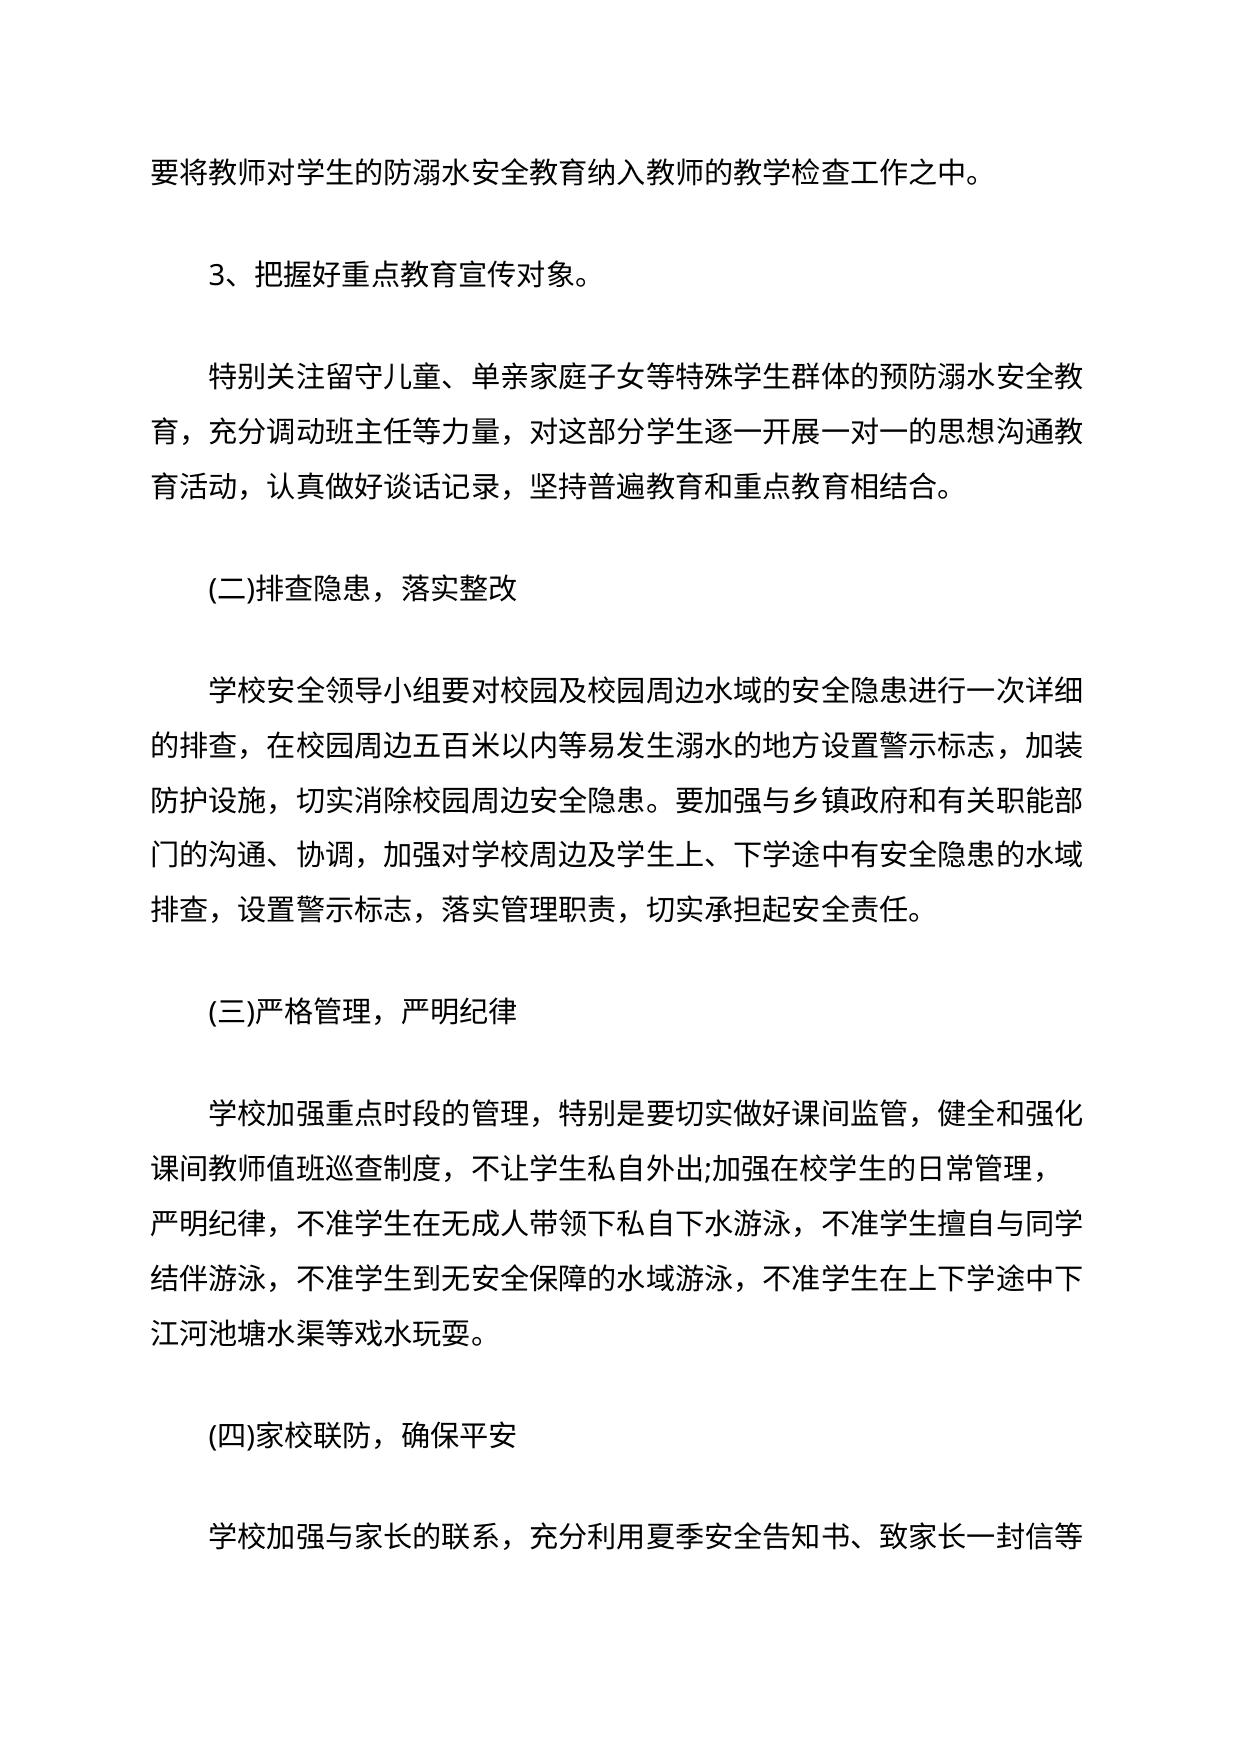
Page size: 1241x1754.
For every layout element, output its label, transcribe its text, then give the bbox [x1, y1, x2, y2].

text 学校安全领导小组要对校园及校园周边水域的安全隐患进行一次详细的排查，在校园周边五百米以内等易发生溺水的地方设置警示标志，加装防护设施，切实消除校园周边安全隐患。要加强与乡镇政府和有关职能部门的沟通、协调，加强对学校周边及学生上、下学途中有安全隐患的水域排查，设置警示标志，落实管理职责，切实承担起安全责任。 [150, 667, 1090, 929]
text 学校加强重点时段的管理，特别是要切实做好课间监管，健全和强化课间教师值班巡查制度，不让学生私自外出;加强在校学生的日常管理，严明纪律，不准学生在无成人带领下私自下水游泳，不准学生擅自与同学结伴游泳，不准学生到无安全保障的水域游泳，不准学生在上下学途中下江河池塘水渠等戏水玩耍。 [150, 1091, 1090, 1353]
text (二)排查隐患，落实整改 [150, 565, 1090, 608]
text 3、把握好重点教育宣传对象。 [150, 252, 1090, 294]
text (三)严格管理，严明纪律 [150, 989, 1090, 1031]
text 特别关注留守儿童、单亲家庭子女等特殊学生群体的预防溺水安全教育，充分调动班主任等力量，对这部分学生逐一开展一对一的思想沟通教育活动，认真做好谈话记录，坚持普遍教育和重点教育相结合。 [150, 354, 1090, 506]
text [150, 1514, 1090, 1556]
text (四)家校联防，确保平安 [150, 1412, 1090, 1454]
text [150, 150, 1090, 192]
